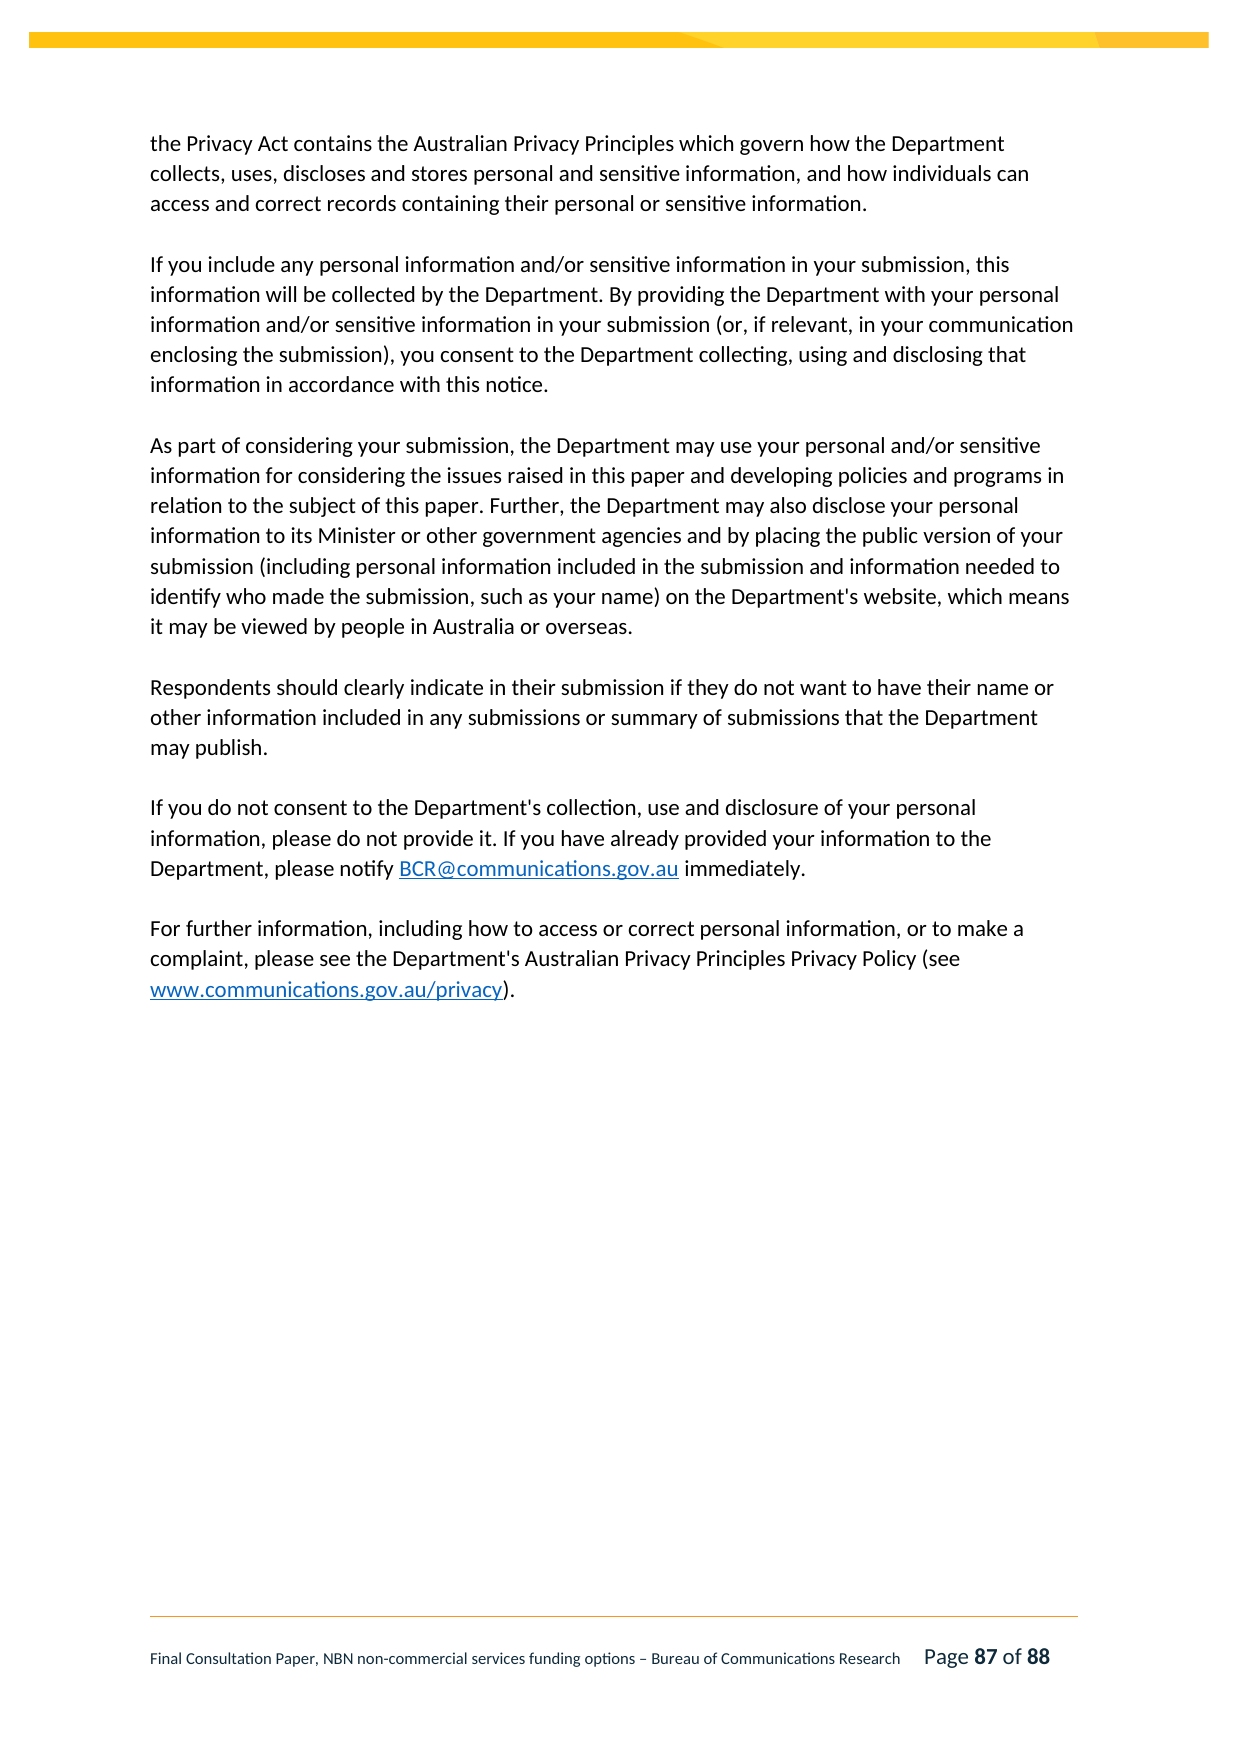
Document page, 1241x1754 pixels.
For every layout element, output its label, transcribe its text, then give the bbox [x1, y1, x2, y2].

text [150, 129, 1078, 217]
text If you include any personal information and/or sensitive information in your submission, this information will be collected by the Department. By providing the Department with your personal information and/or sensitive information in your submission (or, if relevant, in your communication enclosing the submission), you consent to the Department collecting, using and disclosing that information in accordance with this notice. [150, 250, 1078, 399]
picture [0, 32, 1237, 48]
text As part of considering your submission, the Department may use your personal and/or sensitive information for considering the issues raised in this paper and developing policies and programs in relation to the subject of this paper. Further, the Department may also disclose your personal information to its Minister or other government agencies and by placing the public version of your submission (including personal information included in the submission and information needed to identify who made the submission, such as your name) on the Department's website, which means it may be viewed by people in Australia or overseas. [150, 431, 1078, 640]
text For further information, including how to access or correct personal information, or to make a complaint, please see the Department's Australian Privacy Principles Privacy Policy (see www.communications.gov.au/privacy). [150, 914, 1078, 1003]
text Respondents should clearly indicate in their submission if they do not want to have their name or other information included in any submissions or summary of submissions that the Department may publish. [150, 673, 1078, 761]
text If you do not consent to the Department's collection, use and disclosure of your personal information, please do not provide it. If you have already provided your information to the Department, please notify BCR@communications.gov.au immediately. [150, 793, 1078, 882]
